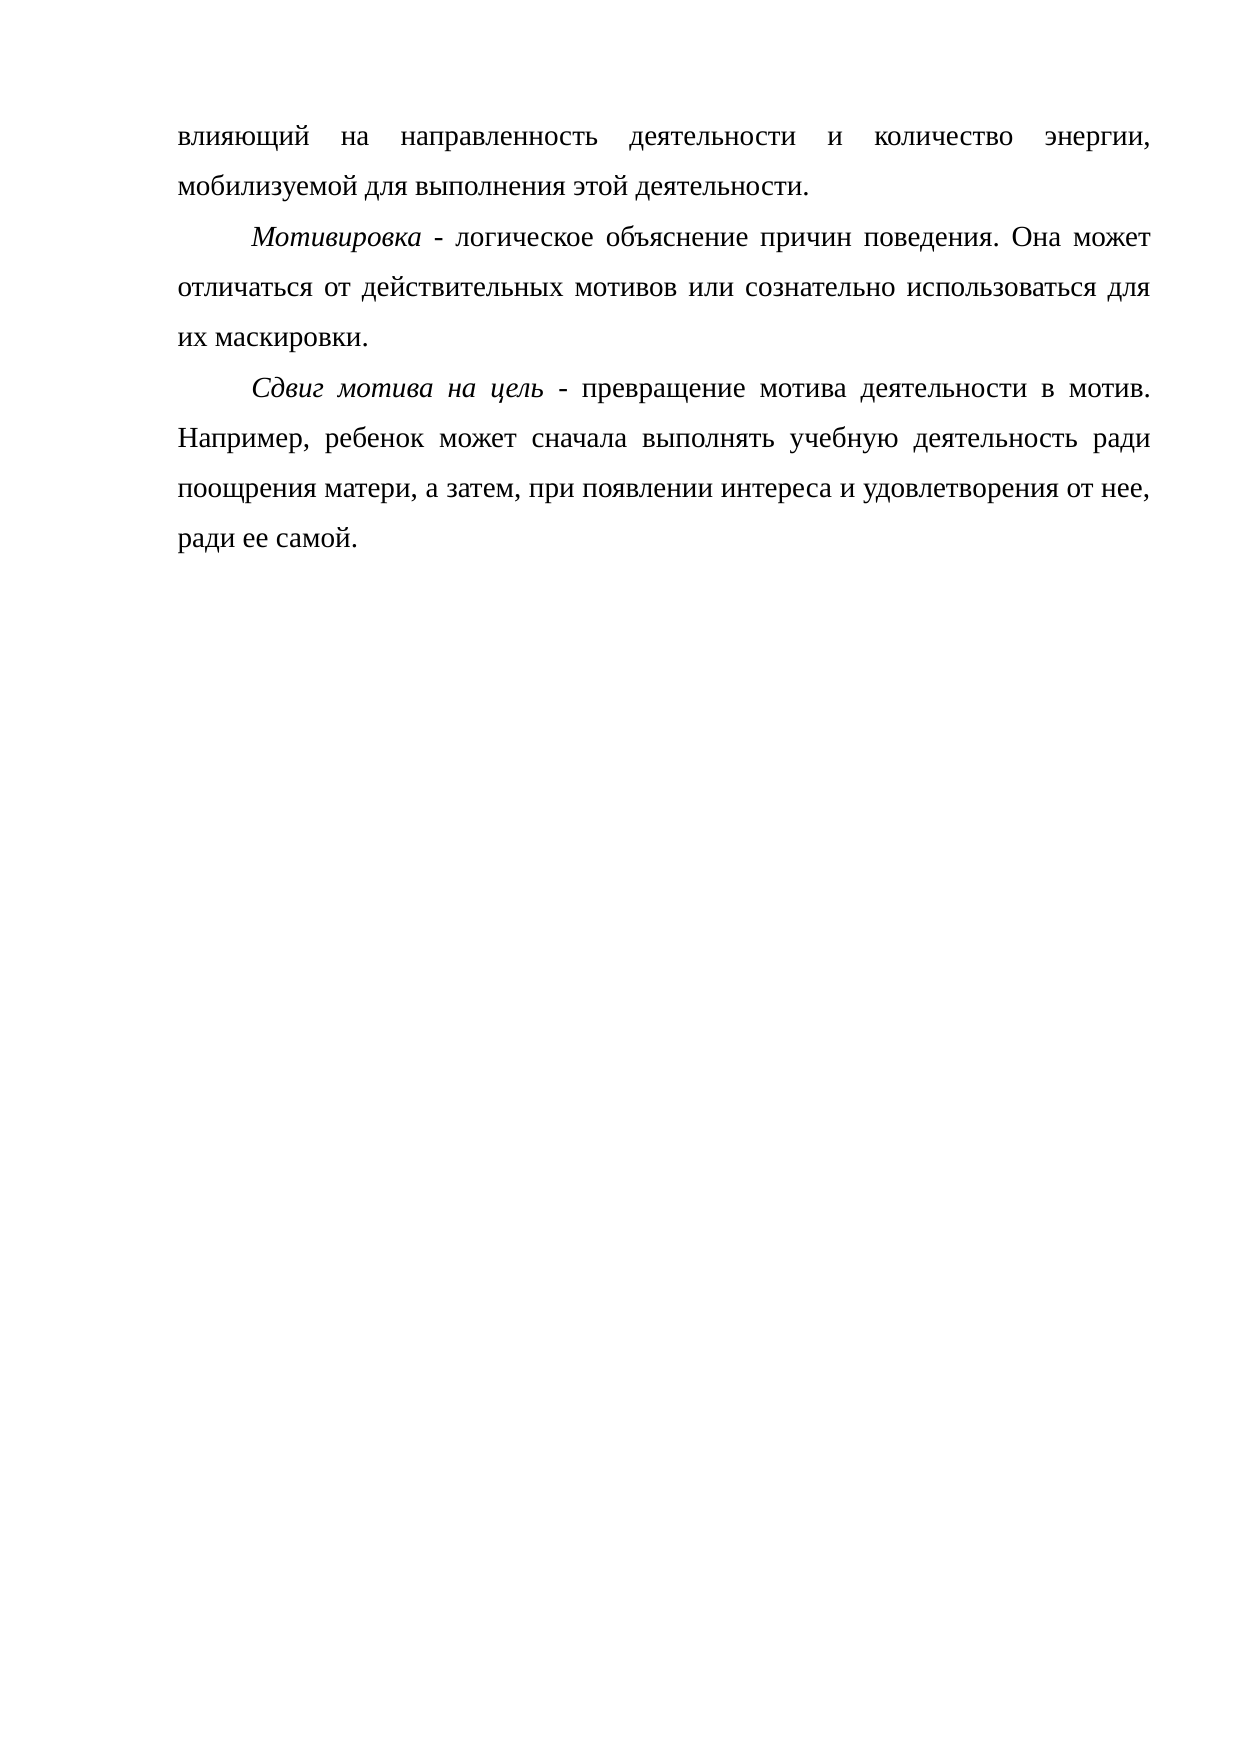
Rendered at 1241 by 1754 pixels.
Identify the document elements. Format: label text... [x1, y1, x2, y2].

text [177, 118, 1152, 202]
text Мотивировка - логическое объяснение причин поведения. Она может отличаться от действительных мотивов или сознательно использоваться для их маскировки. [177, 219, 1152, 353]
text Сдвиг мотива на цель - превращение мотива деятельности в мотив. Например, ребенок может сначала выполнять учебную деятельность ради поощрения матери, а затем, при появлении интереса и удовлетворения от нее, ради ее самой. [177, 370, 1152, 554]
